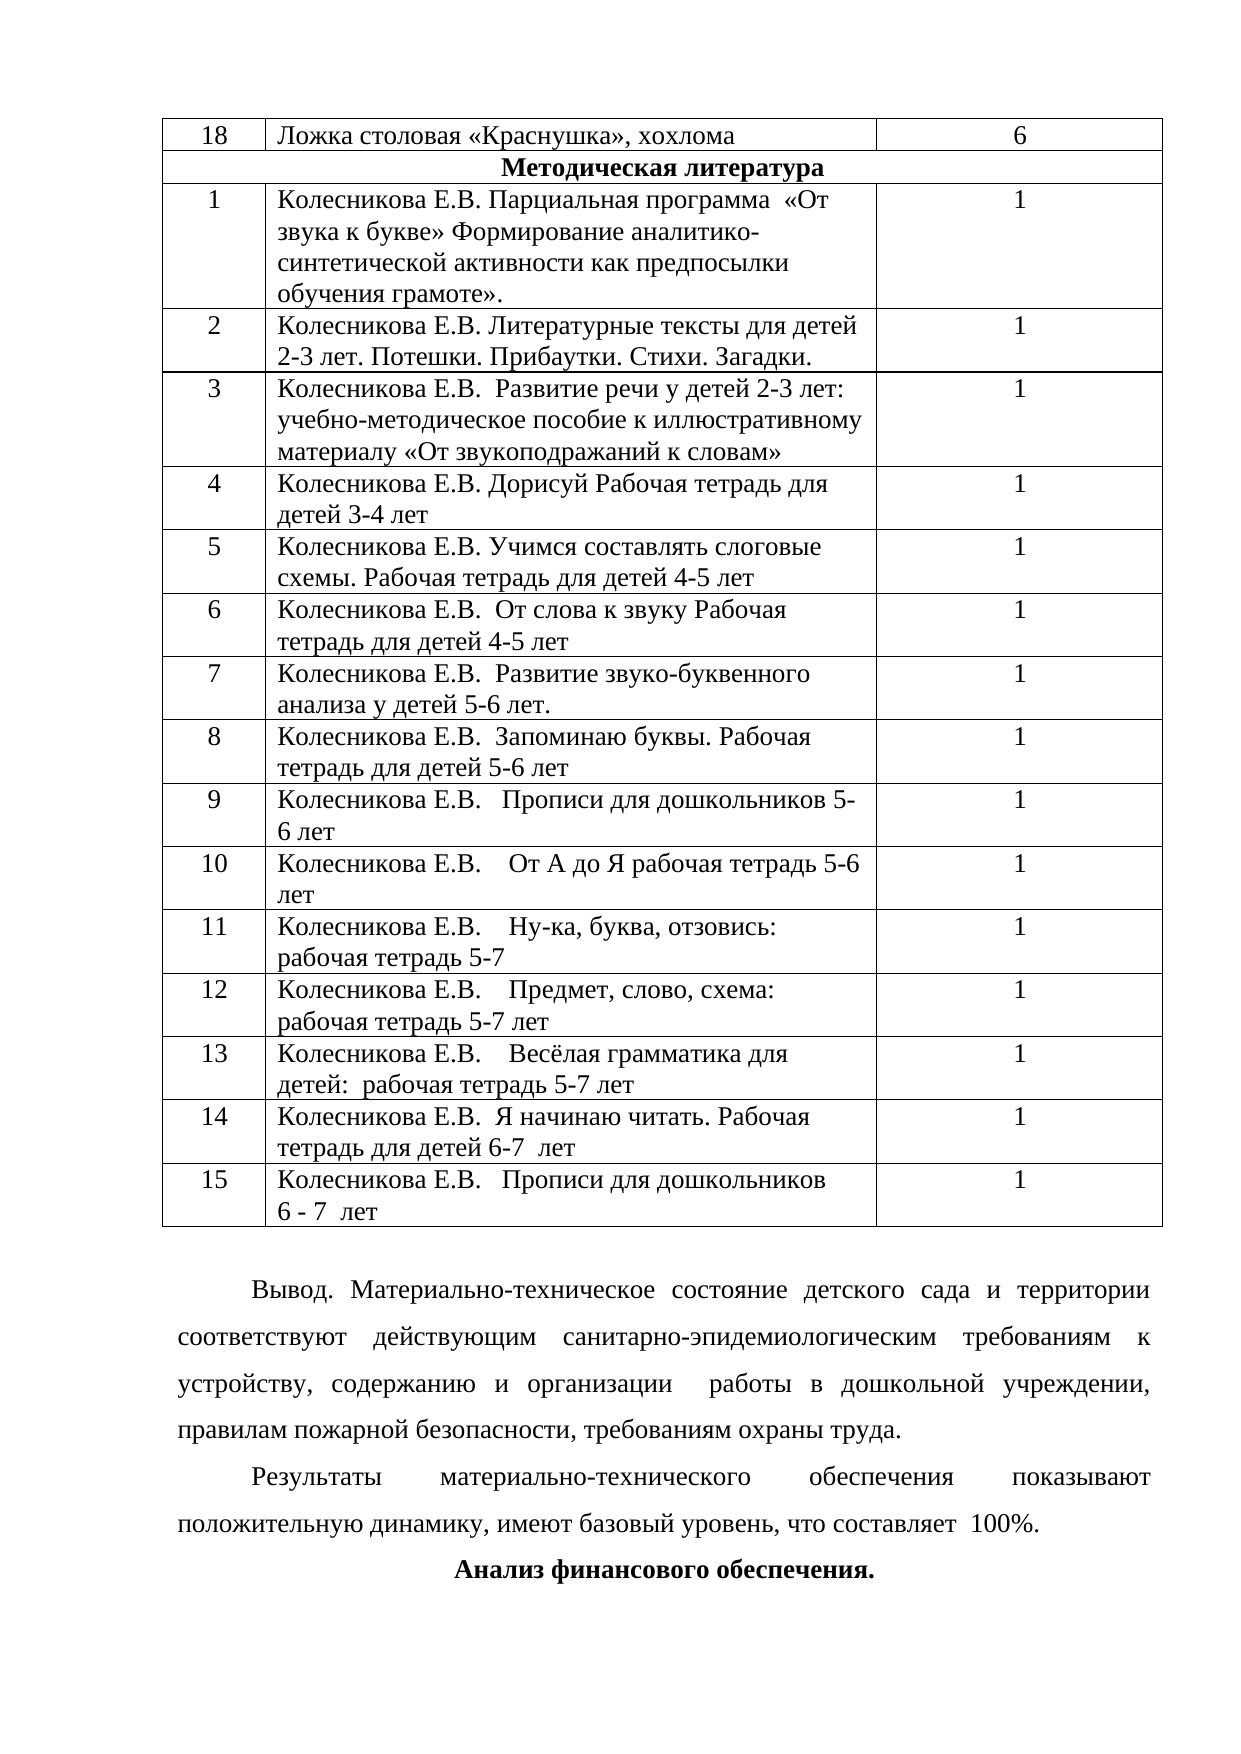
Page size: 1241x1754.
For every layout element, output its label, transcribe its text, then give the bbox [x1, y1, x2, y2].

table_cell 1 [877, 1164, 1162, 1226]
text Анализ финансового обеспечения. [177, 1554, 1152, 1585]
table_cell 11 [163, 910, 265, 973]
table_cell Колесникова Е.В. Прописи для дошкольников 5-6 лет [266, 784, 876, 846]
table_cell Колесникова Е.В. От слова к звуку Рабочая тетрадь для детей 4-5 лет [266, 594, 876, 656]
table_cell 2 [163, 309, 265, 371]
text Результаты материально-технического обеспечения показывают положительную динамику, имеют базовый уровень, что составляет 100%. [177, 1460, 1152, 1538]
table_cell 4 [163, 467, 265, 529]
table_cell 6 [877, 119, 1162, 150]
table_cell 1 [877, 784, 1162, 846]
table_cell 1 [877, 530, 1162, 593]
table_cell 1 [877, 974, 1162, 1036]
table_cell 9 [163, 784, 265, 846]
table_cell Колесникова Е.В. Прописи для дошкольников 6 - 7 лет [266, 1164, 876, 1226]
table_cell Колесникова Е.В. Дорисуй Рабочая тетрадь для детей 3-4 лет [266, 467, 876, 529]
table_cell Колесникова Е.В. Запоминаю буквы. Рабочая тетрадь для детей 5-6 лет [266, 720, 876, 783]
table_cell 6 [163, 594, 265, 656]
table_cell 1 [877, 1037, 1162, 1099]
table_cell Колесникова Е.В. Развитие звуко-буквенного анализа у детей 5-6 лет. [266, 657, 876, 719]
table_cell 1 [877, 1100, 1162, 1163]
table_cell 3 [163, 373, 265, 466]
table_cell Методическая литература [163, 151, 1162, 182]
table_cell Ложка столовая «Краснушка», хохлома [266, 119, 876, 150]
table_cell 1 [163, 184, 265, 308]
table_cell Колесникова Е.В. Литературные тексты для детей 2-3 лет. Потешки. Прибаутки. Стихи. Загадки. [266, 309, 876, 371]
table_cell Колесникова Е.В. Предмет, слово, схема: рабочая тетрадь 5-7 лет [266, 974, 876, 1036]
table_cell 1 [877, 467, 1162, 529]
text Вывод. Материально-техническое состояние детского сада и территории соответствуют действующим санитарно-эпидемиологическим требованиям к устройству, содержанию и организации работы в дошкольной учреждении, правилам пожарной безопасности, требованиям охраны труда. [177, 1274, 1152, 1445]
table_cell Колесникова Е.В. От А до Я рабочая тетрадь 5-6 лет [266, 847, 876, 909]
table_cell Колесникова Е.В. Учимся составлять слоговые схемы. Рабочая тетрадь для детей 4-5 лет [266, 530, 876, 593]
table_cell 5 [163, 530, 265, 593]
table_cell 1 [877, 373, 1162, 466]
table_cell Колесникова Е.В. Развитие речи у детей 2-3 лет: учебно-методическое пособие к иллюстративному материалу «От звукоподражаний к словам» [266, 373, 876, 466]
table_cell Колесникова Е.В. Ну-ка, буква, отзовись: рабочая тетрадь 5-7 [266, 910, 876, 973]
table_cell 1 [877, 184, 1162, 308]
table_cell Колесникова Е.В. Весёлая грамматика для детей: рабочая тетрадь 5-7 лет [266, 1037, 876, 1099]
table_cell 12 [163, 974, 265, 1036]
table_cell 1 [877, 657, 1162, 719]
table_cell 18 [163, 119, 265, 150]
table_cell 8 [163, 720, 265, 783]
table_cell 1 [877, 910, 1162, 973]
table_cell 1 [877, 847, 1162, 909]
table_cell 1 [877, 309, 1162, 371]
table_cell 15 [163, 1164, 265, 1226]
table_cell 1 [877, 720, 1162, 783]
table_cell 1 [877, 594, 1162, 656]
table_cell 14 [163, 1100, 265, 1163]
table_cell 7 [163, 657, 265, 719]
table_cell 13 [163, 1037, 265, 1099]
table_cell Колесникова Е.В. Парциальная программа «От звука к букве» Формирование аналитико-синтетической активности как предпосылки обучения грамоте». [266, 184, 876, 308]
table_cell Колесникова Е.В. Я начинаю читать. Рабочая тетрадь для детей 6-7 лет [266, 1100, 876, 1163]
table_cell 10 [163, 847, 265, 909]
